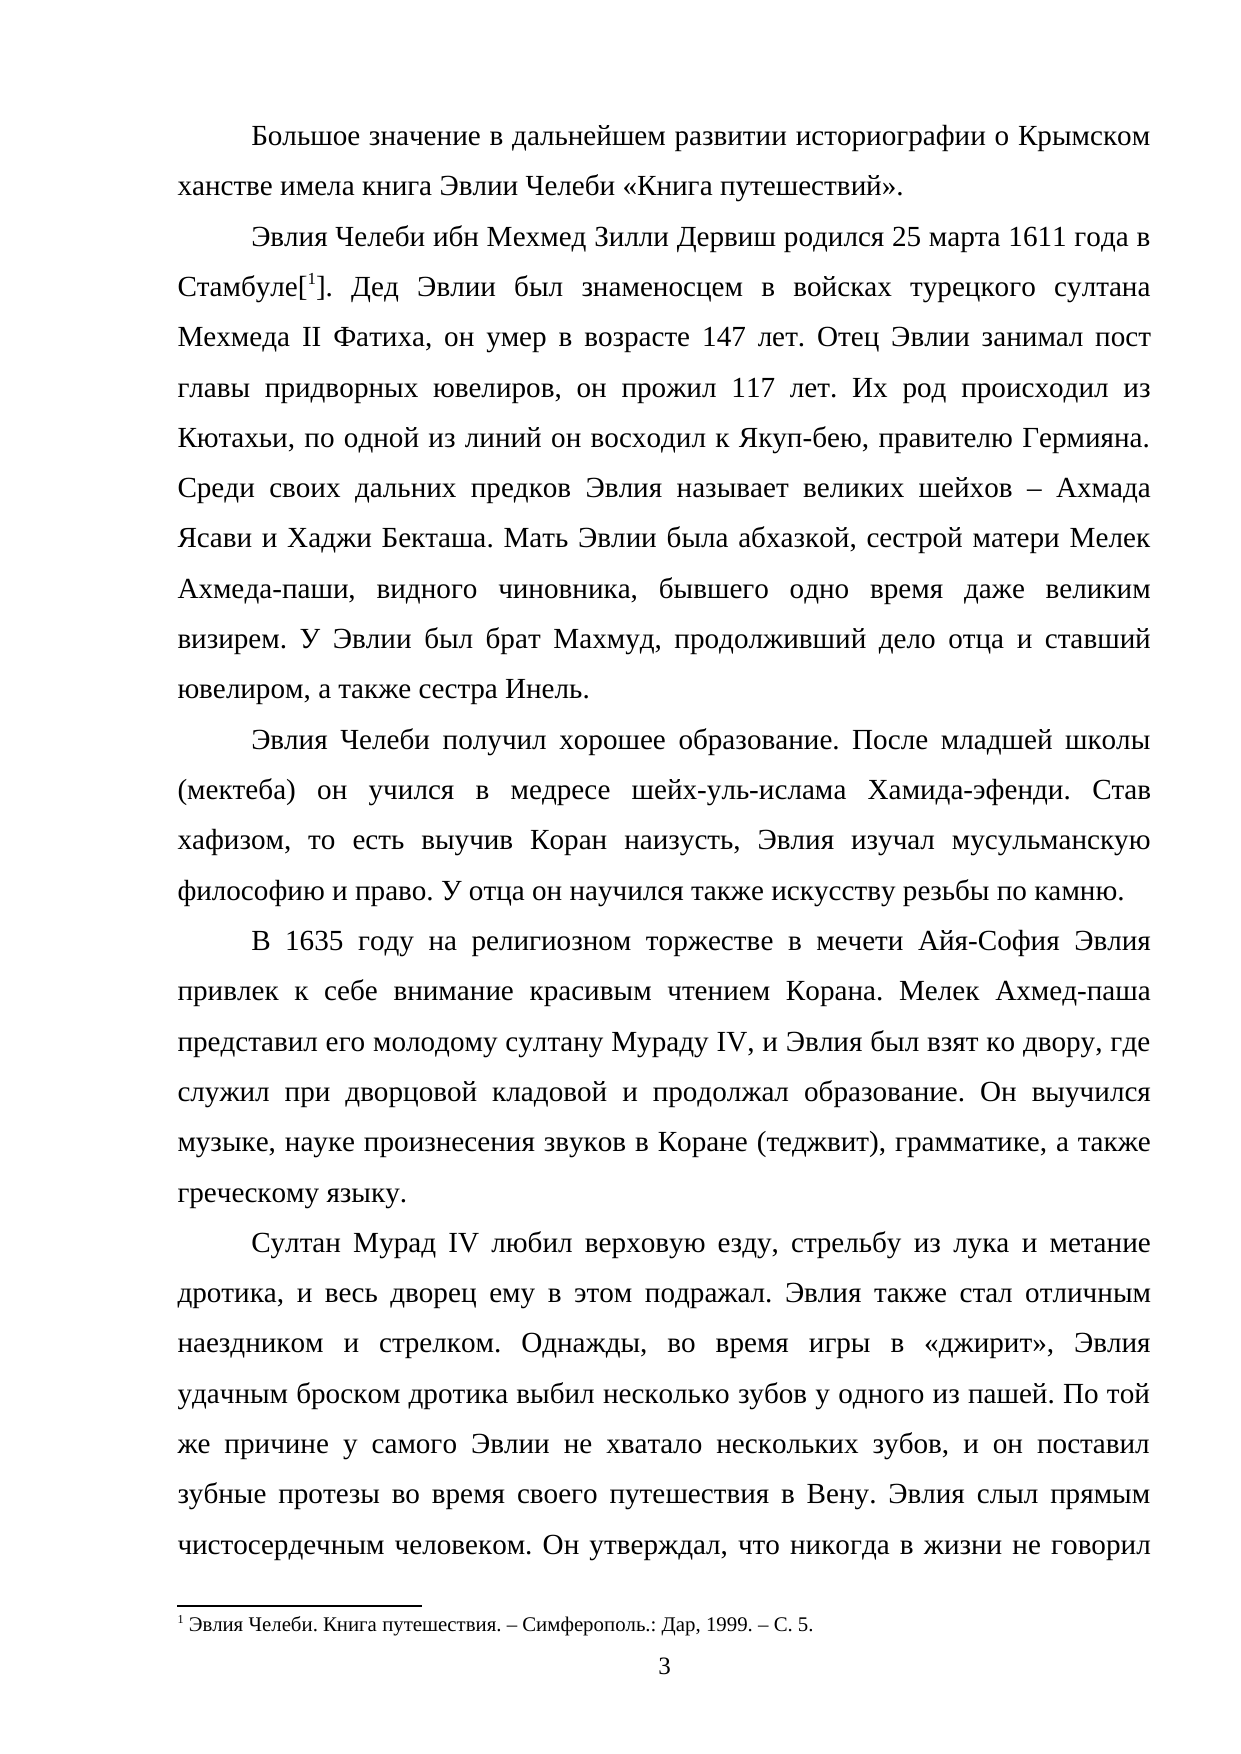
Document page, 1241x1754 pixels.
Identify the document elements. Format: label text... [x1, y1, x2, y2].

text Большое значение в дальнейшем развитии историографии о Крымском ханстве имела книга Эвлии Челеби «Книга путешествий». [177, 118, 1152, 202]
text Эвлия Челеби ибн Мехмед Зилли Дервиш родился 25 марта 1611 года в Стамбуле[]. Дед Эвлии был знаменосцем в войсках турецкого султана Мехмеда II Фатиха, он умер в возрасте 147 лет. Отец Эвлии занимал пост главы придворных ювелиров, он прожил 117 лет. Их род происходил из Кютахьи, по одной из линий он восходил к Якуп-бею, правителю Гермияна. Среди своих дальних предков Эвлия называет великих шейхов – Ахмада Ясави и Хаджи Бекташа. Мать Эвлии была абхазкой, сестрой матери Мелек Ахмеда-паши, видного чиновника, бывшего одно время даже великим визирем. У Эвлии был брат Махмуд, продолживший дело отца и ставший ювелиром, а также сестра Инель. [177, 219, 1152, 705]
text В 1635 году на религиозном торжестве в мечети Айя-София Эвлия привлек к себе внимание красивым чтением Корана. Мелек Ахмед-паша представил его молодому султану Мураду IV, и Эвлия был взят ко двору, где служил при дворцовой кладовой и продолжал образование. Он выучился музыке, науке произнесения звуков в Коране (теджвит), грамматике, а также греческому языку. [177, 923, 1152, 1208]
text Эвлия Челеби получил хорошее образование. После младшей школы (мектеба) он учился в медресе шейх-уль-ислама Хамида-эфенди. Став хафизом, то есть выучив Коран наизусть, Эвлия изучал мусульманскую философию и право. У отца он научился также искусству резьбы по камню. [177, 722, 1152, 906]
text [177, 1225, 1152, 1560]
